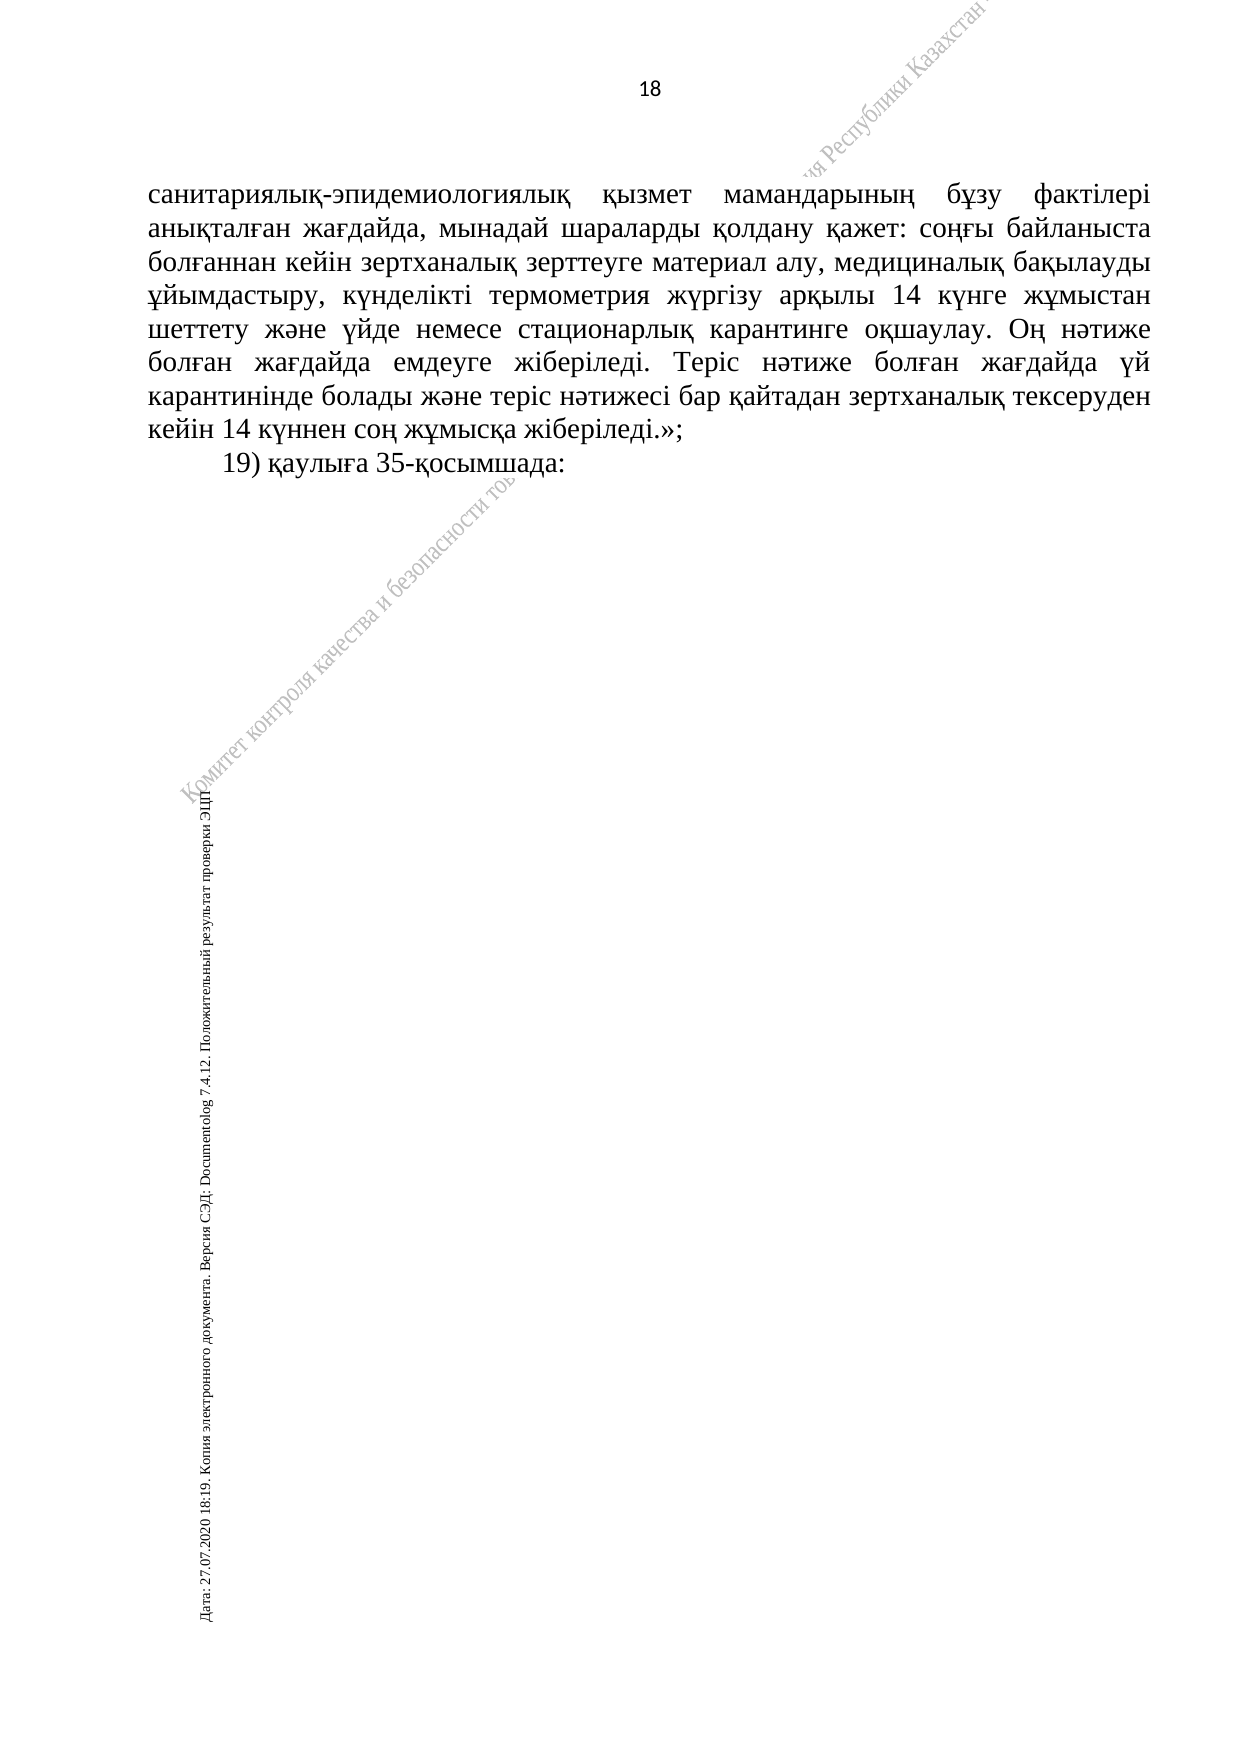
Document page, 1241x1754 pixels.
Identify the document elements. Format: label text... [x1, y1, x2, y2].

text 19) қаулыға 35-қосымшада: [148, 445, 1152, 478]
text «6. Науқастарға немесе СОVID-19-ға күдікті адамдарға медициналық көмек көрсету және ошақтарда эпидемияға қарсы іс-шаралар жүргізу кезінде (көрсетілетін медициналық көмек түріне байланысты ЖҚҚ пайдаланбау немесе қорғаныш деңгейінің сәйкес келмеуі) медицина персоналының және санитариялық-эпидемиологиялық қызмет мамандарының бұзу фактілері анықталған жағдайда, мынадай шараларды қолдану қажет: соңғы байланыста болғаннан кейін зертханалық зерттеуге материал алу, медициналық бақылауды ұйымдастыру, күнделікті термометрия жүргізу арқылы 14 күнге жұмыстан шеттету және үйде немесе стационарлық карантинге оқшаулау. Оң нәтиже болған жағдайда емдеуге жіберіледі. Теріс нәтиже болған жағдайда үй карантинінде болады және теріс нәтижесі бар қайтадан зертханалық тексеруден кейін 14 күннен соң жұмысқа жіберіледі.»; [148, 177, 1152, 445]
